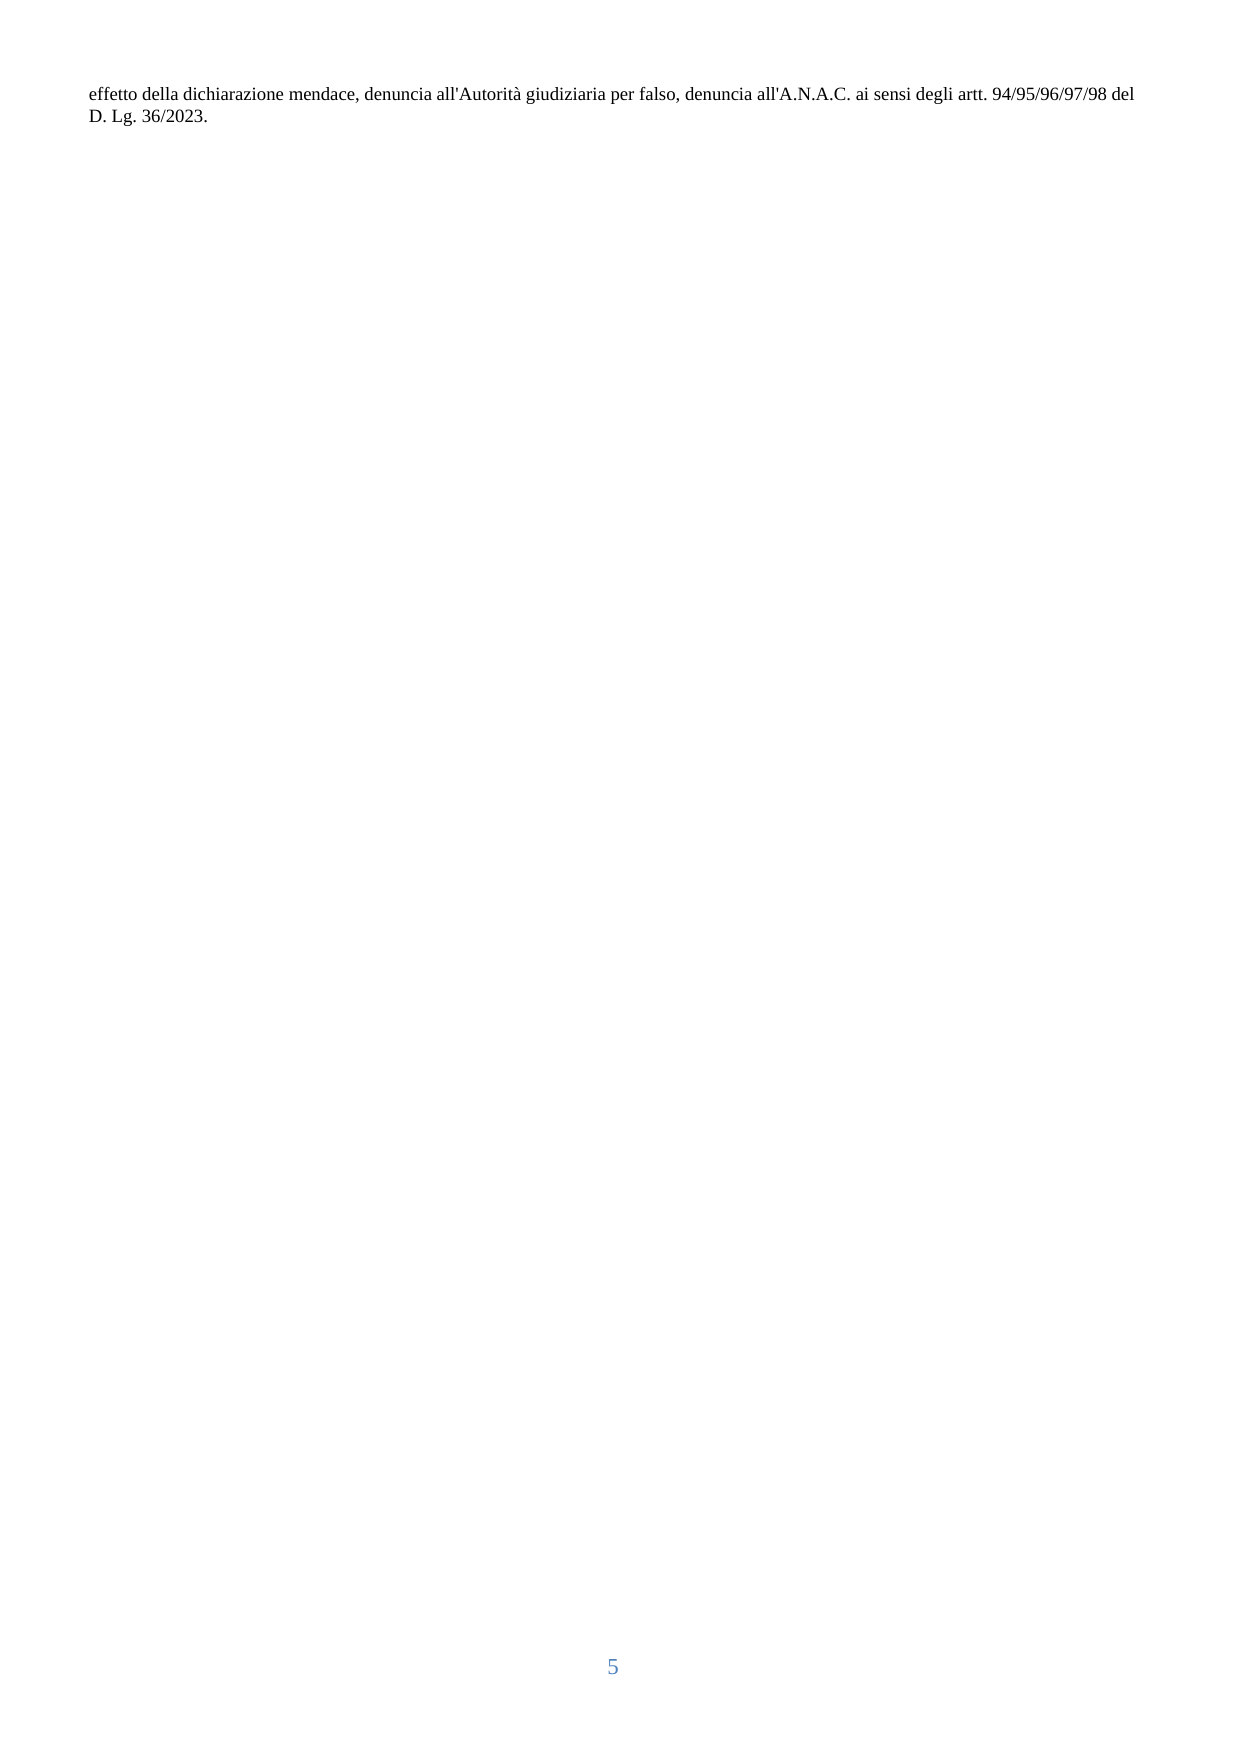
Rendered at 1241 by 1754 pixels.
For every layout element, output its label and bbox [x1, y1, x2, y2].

text [88, 83, 1137, 126]
